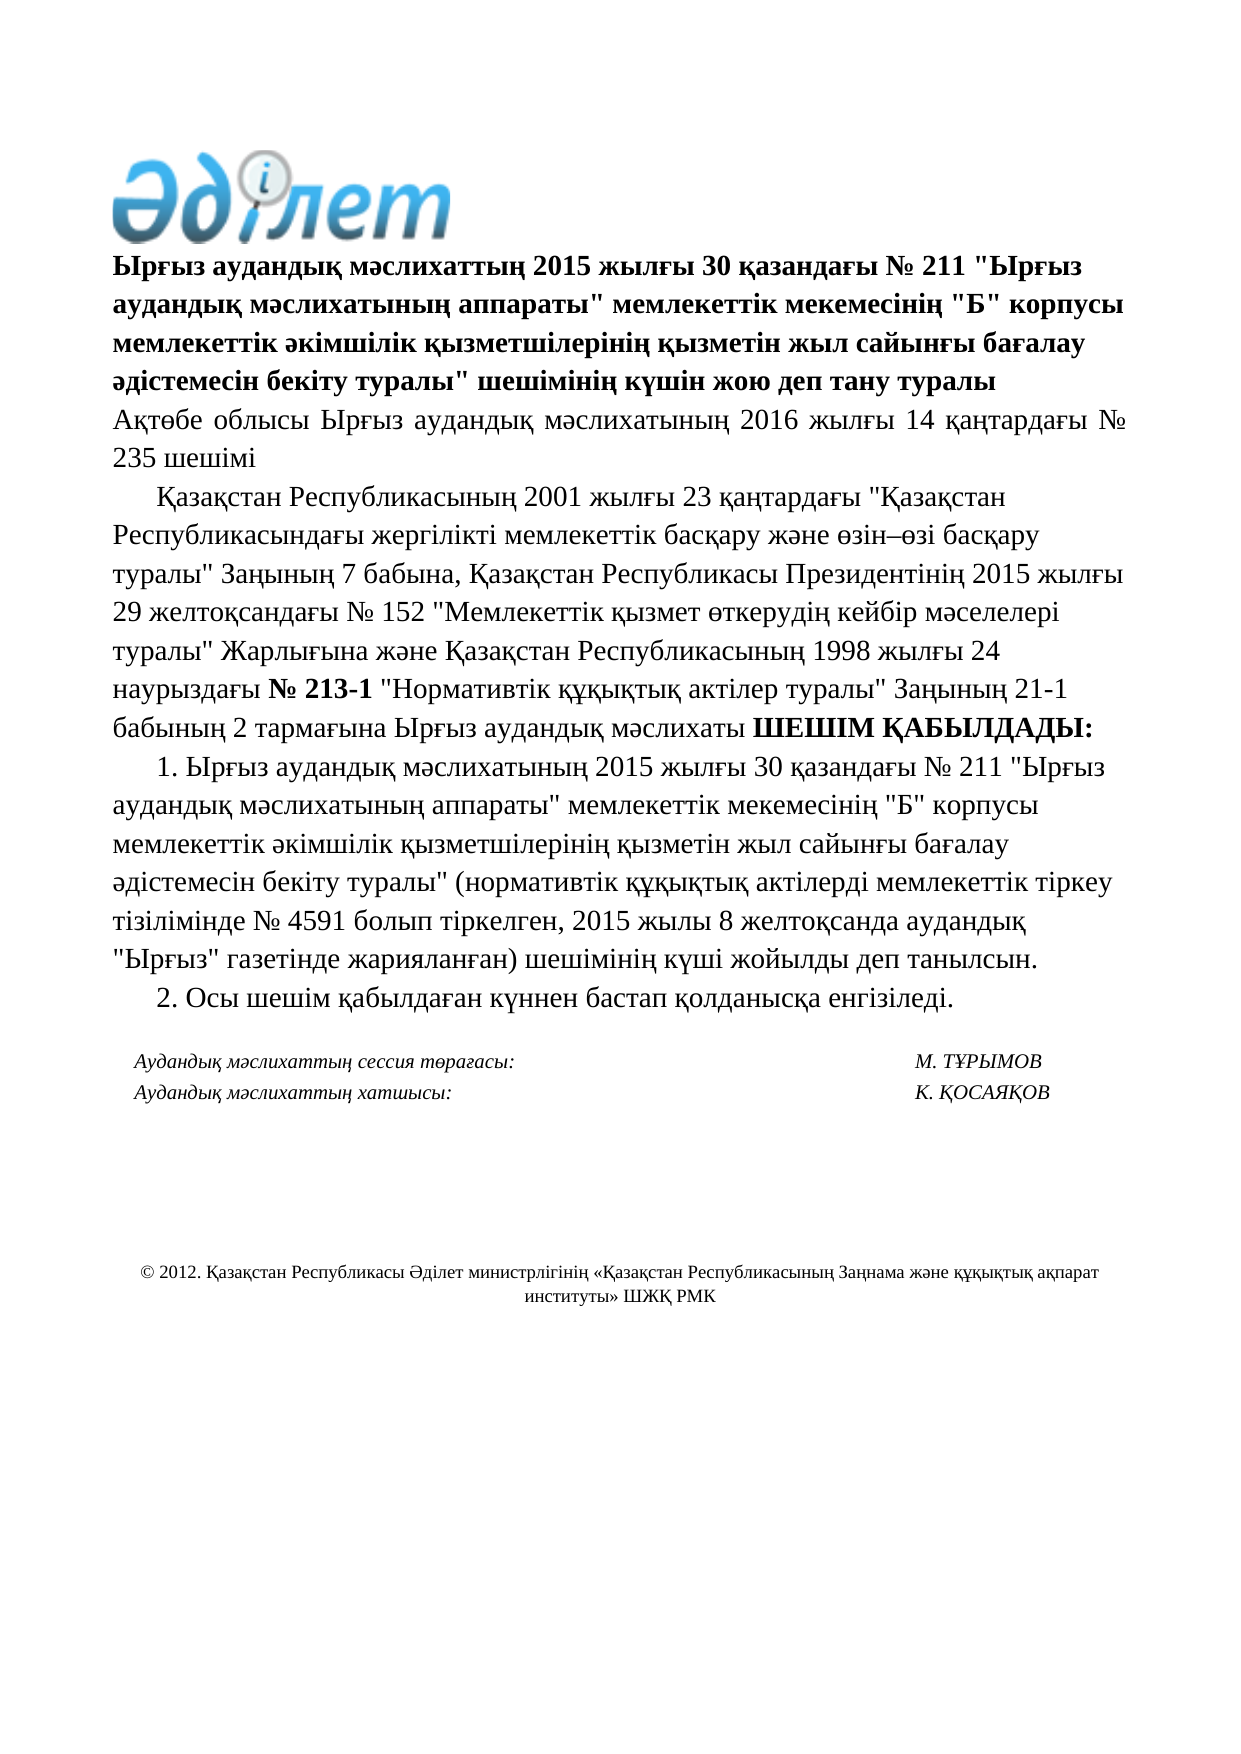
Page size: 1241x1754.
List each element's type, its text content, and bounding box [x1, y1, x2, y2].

table_cell К. ҚОСАЯҚОВ [913, 1079, 1240, 1109]
table_header М. ТҰРЫМОВ [913, 1048, 1240, 1078]
table_cell Аудандық мәслихаттың хатшысы: [101, 1079, 913, 1109]
text Ырғыз аудандық мәслихаттың 2015 жылғы 30 қазандағы № 211 "Ырғыз аудандық мәслихатының аппараты" мемлекеттік мекемесінің "Б" корпусы мемлекеттік әкімшілік қызметшілерінің қызметін жыл сайынғы бағалау әдістемесін бекіту туралы" шешімінің күшін жою деп тану туралы [112, 248, 1128, 397]
text Ақтөбе облысы Ырғыз аудандық мәслихатының 2016 жылғы 14 қаңтардағы № 235 шешімі [112, 402, 1128, 474]
text © 2012. Қазақстан Республикасы Әділет министрлігінің «Қазақстан Республикасының Заңнама және құқықтық ақпарат институты» ШЖҚ РМК [112, 1261, 1128, 1307]
picture [112, 150, 451, 244]
text Қазақстан Республикасының 2001 жылғы 23 қаңтардағы "Қазақстан Республикасындағы жергілікті мемлекеттік басқару және өзін–өзі басқару туралы" Заңының 7 бабына, Қазақстан Республикасы Президентінің 2015 жылғы 29 желтоқсандағы № 152 "Мемлекеттік қызмет өткерудің кейбір мәселелері туралы" Жарлығына және Қазақстан Республикасының 1998 жылғы 24 наурыздағы № 213-1 "Нормативтік құқықтық актілер туралы" Заңының 21-1 бабының 2 тармағына Ырғыз аудандық мәслихаты ШЕШІМ ҚАБЫЛДАДЫ: 1. Ырғыз аудандық мәслихатының 2015 жылғы 30 қазандағы № 211 "Ырғыз аудандық мәслихатының аппараты" мемлекеттік мекемесінің "Б" корпусы мемлекеттік әкімшілік қызметшілерінің қызметін жыл сайынғы бағалау әдістемесін бекіту туралы" (нормативтік құқықтық актілерді мемлекеттік тіркеу тізілімінде № 4591 болып тіркелген, 2015 жылы 8 желтоқсанда аудандық "Ырғыз" газетінде жарияланған) шешімінің күші жойылды деп танылсын. 2. Осы шешім қабылдаған күннен бастап қолданысқа енгізіледі. [112, 479, 1128, 1044]
table_header Аудандық мәслихаттың сессия төрағасы: [101, 1048, 913, 1078]
